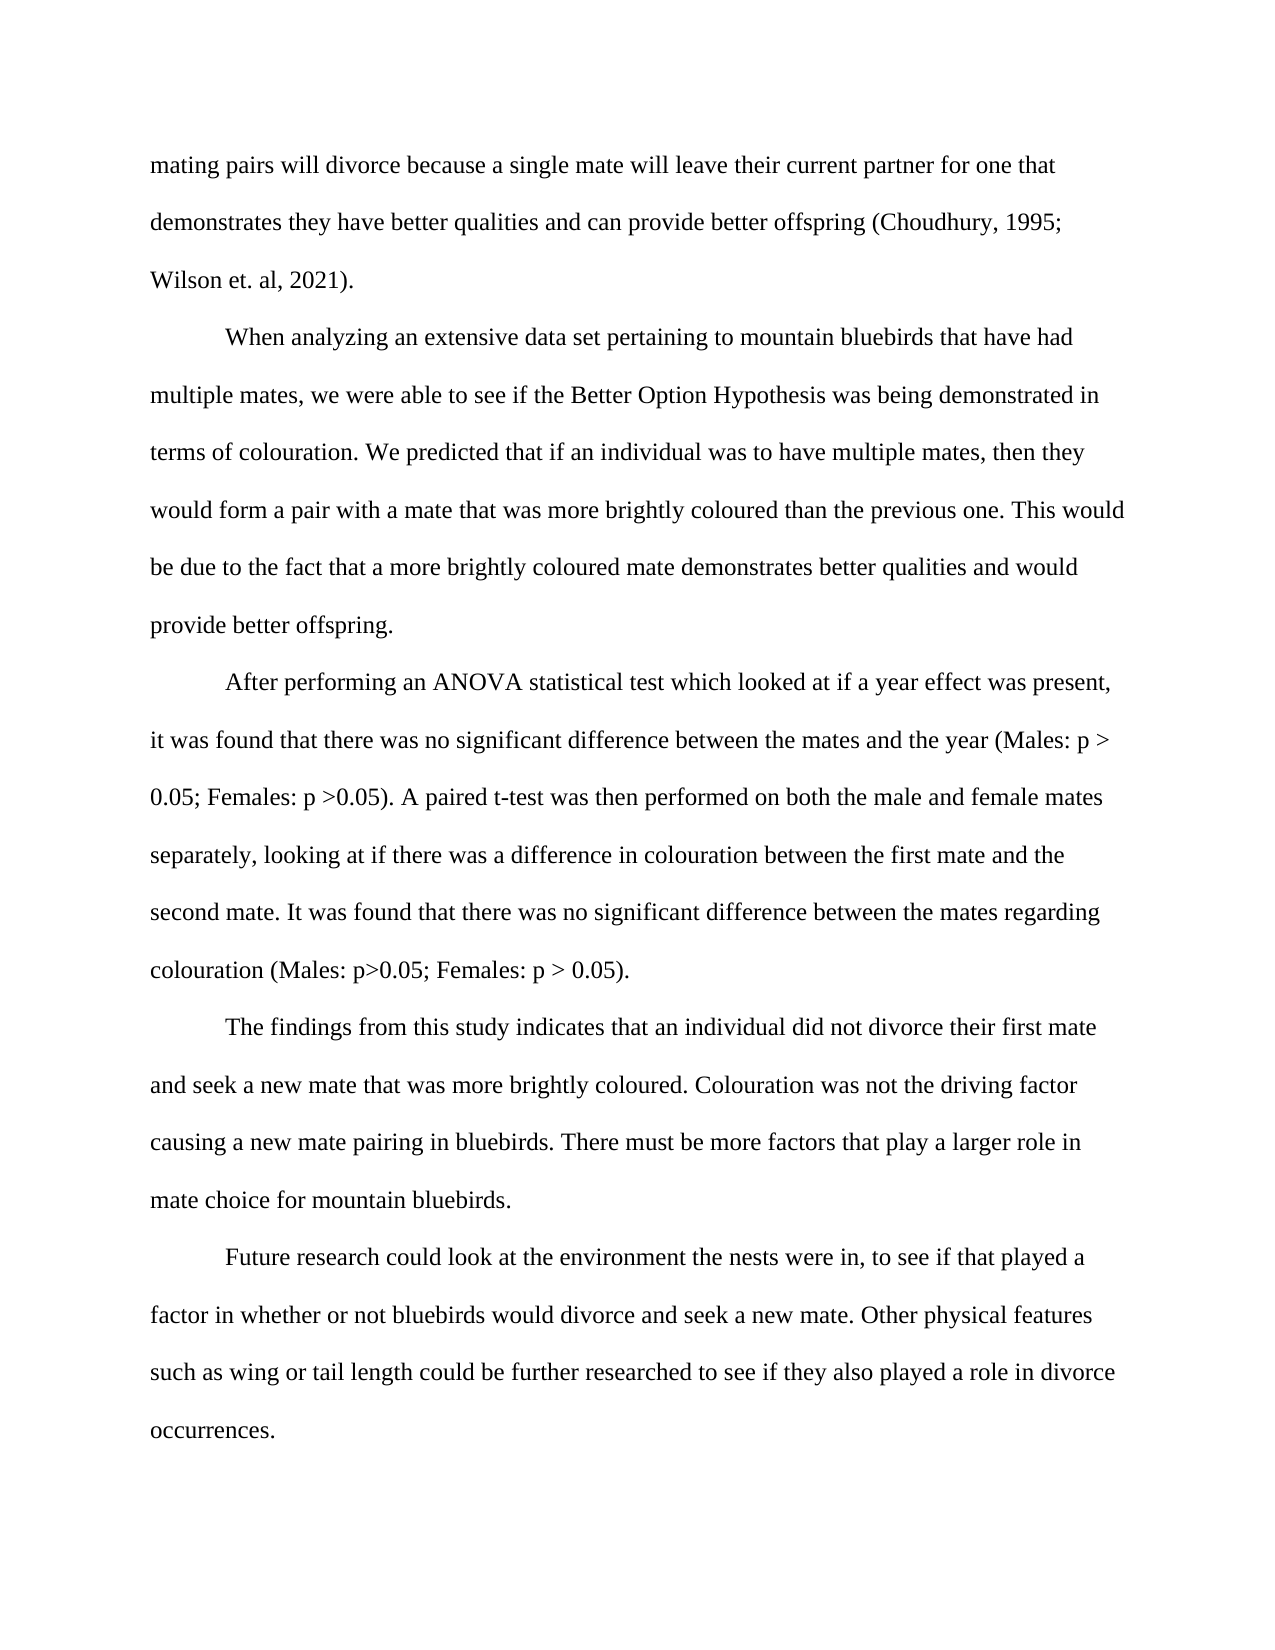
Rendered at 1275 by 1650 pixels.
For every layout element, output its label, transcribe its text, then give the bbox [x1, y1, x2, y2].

text The findings from this study indicates that an individual did not divorce their first mate and seek a new mate that was more brightly coloured. Colouration was not the driving factor causing a new mate pairing in bluebirds. There must be more factors that play a larger role in mate choice for mountain bluebirds. [150, 1012, 1125, 1214]
text Future research could look at the environment the nests were in, to see if that played a factor in whether or not bluebirds would divorce and seek a new mate. Other physical features such as wing or tail length could be further researched to see if they also played a role in divorce occurrences. [150, 1242, 1125, 1444]
text After performing an ANOVA statistical test which looked at if a year effect was present, it was found that there was no significant difference between the mates and the year (Males: p > 0.05; Females: p >0.05). A paired t-test was then performed on both the male and female mates separately, looking at if there was a difference in colouration between the first mate and the second mate. It was found that there was no significant difference between the mates regarding colouration (Males: p>0.05; Females: p > 0.05). [150, 667, 1125, 984]
text When analyzing an extensive data set pertaining to mountain bluebirds that have had multiple mates, we were able to see if the Better Option Hypothesis was being demonstrated in terms of colouration. We predicted that if an individual was to have multiple mates, then they would form a pair with a mate that was more brightly coloured than the previous one. This would be due to the fact that a more brightly coloured mate demonstrates better qualities and would provide better offspring. [150, 322, 1125, 639]
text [150, 150, 1125, 294]
